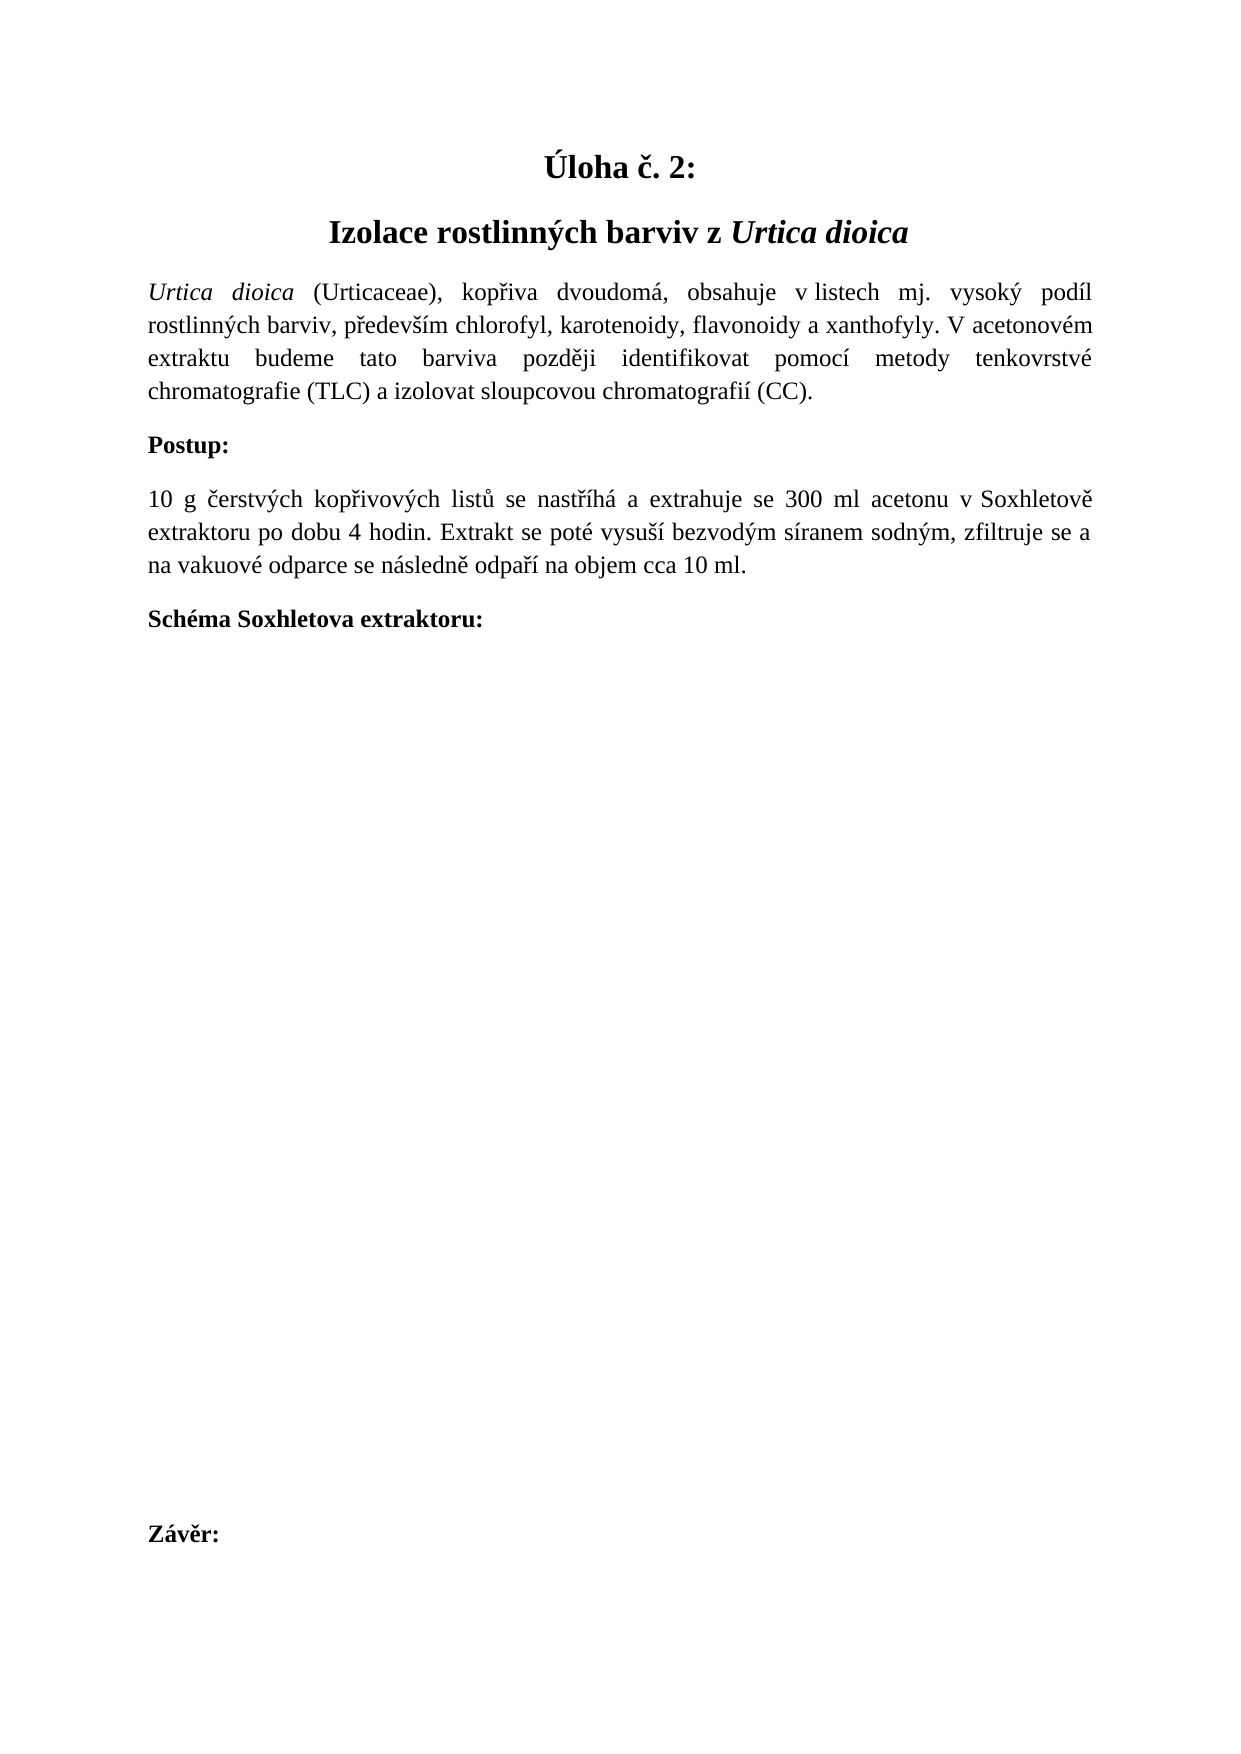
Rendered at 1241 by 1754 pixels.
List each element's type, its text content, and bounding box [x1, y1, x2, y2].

text Úloha č. 2: [148, 148, 1093, 186]
text Schéma Soxhletova extraktoru: [148, 604, 1093, 633]
text Urtica dioica (Urticaceae), kopřiva dvoudomá, obsahuje v listech mj. vysoký podíl rostlinných barviv, především chlorofyl, karotenoidy, flavonoidy a xanthofyly. V acetonovém extraktu budeme tato barviva později identifikovat pomocí metody tenkovrstvé chromatografie (TLC) a izolovat sloupcovou chromatografií (CC). [148, 277, 1093, 405]
text 10 g čerstvých kopřivových listů se nastříhá a extrahuje se 300 ml acetonu v Soxhletově extraktoru po dobu 4 hodin. Extrakt se poté vysuší bezvodým síranem sodným, zfiltruje se a na vakuové odparce se následně odpaří na objem cca 10 ml. [148, 484, 1093, 579]
text Izolace rostlinných barviv z Urtica dioica [148, 212, 1093, 251]
text Postup: [148, 430, 1093, 459]
text Závěr: [148, 1519, 1093, 1548]
